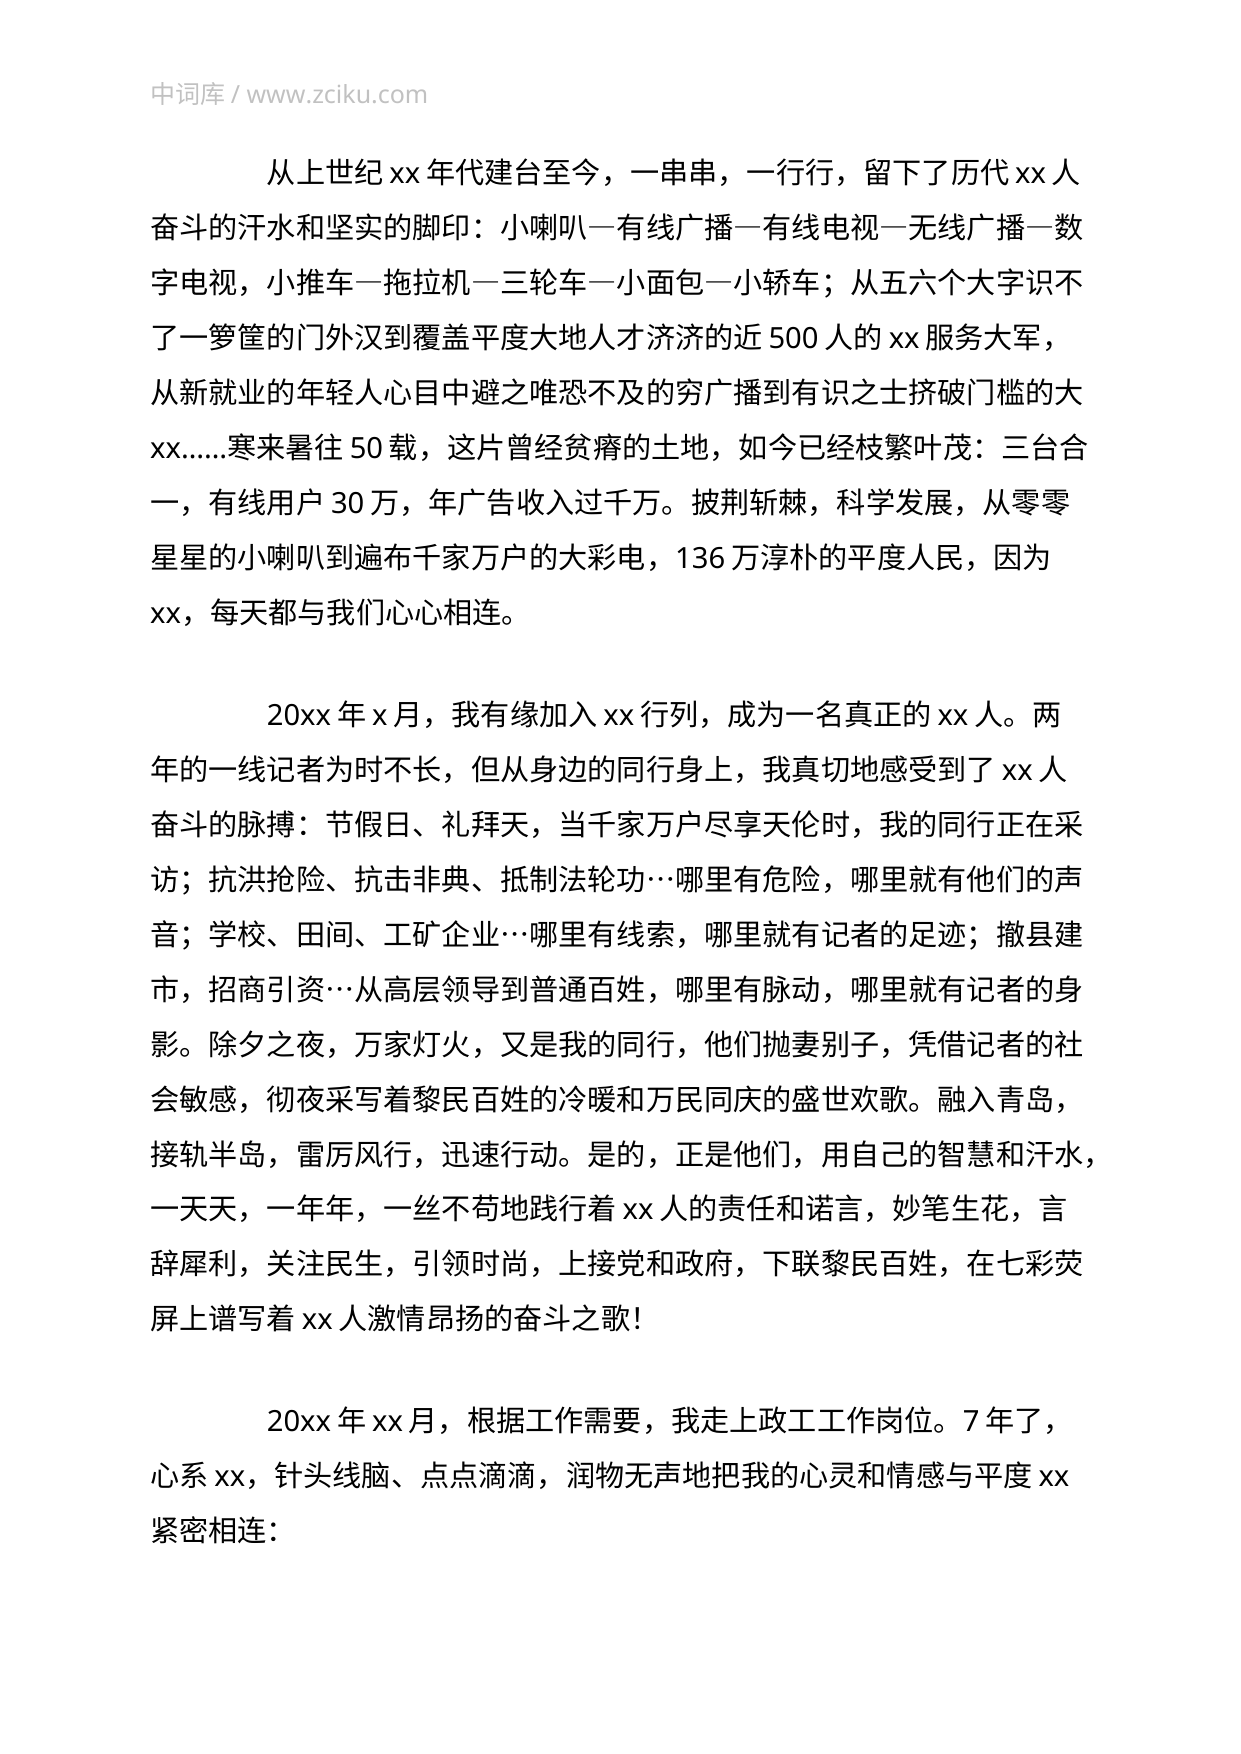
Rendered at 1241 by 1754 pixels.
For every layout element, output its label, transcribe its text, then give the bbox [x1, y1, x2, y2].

text 20xx年x月，我有缘加入xx行列，成为一名真正的xx人。两年的一线记者为时不长，但从身边的同行身上，我真切地感受到了xx人奋斗的脉搏：节假日、礼拜天，当千家万户尽享天伦时，我的同行正在采访；抗洪抢险、抗击非典、抵制法轮功…哪里有危险，哪里就有他们的声音；学校、田间、工矿企业…哪里有线索，哪里就有记者的足迹；撤县建市，招商引资…从高层领导到普通百姓，哪里有脉动，哪里就有记者的身影。除夕之夜，万家灯火，又是我的同行，他们抛妻别子，凭借记者的社会敏感，彻夜采写着黎民百姓的冷暖和万民同庆的盛世欢歌。融入青岛，接轨半岛，雷厉风行，迅速行动。是的，正是他们，用自己的智慧和汗水，一天天，一年年，一丝不苟地践行着xx人的责任和诺言，妙笔生花，言辞犀利，关注民生，引领时尚，上接党和政府，下联黎民百姓，在七彩荧屏上谱写着xx人激情昂扬的奋斗之歌！ [150, 692, 1090, 1338]
text 从上世纪xx年代建台至今，一串串，一行行，留下了历代xx人奋斗的汗水和坚实的脚印：小喇叭—有线广播—有线电视—无线广播—数字电视，小推车—拖拉机—三轮车—小面包—小轿车；从五六个大字识不了一箩筐的门外汉到覆盖平度大地人才济济的近500人的xx服务大军，从新就业的年轻人心目中避之唯恐不及的穷广播到有识之士挤破门槛的大xx……寒来暑往50载，这片曾经贫瘠的土地，如今已经枝繁叶茂：三台合一，有线用户30万，年广告收入过千万。披荆斩棘，科学发展，从零零星星的小喇叭到遍布千家万户的大彩电，136万淳朴的平度人民，因为xx，每天都与我们心心相连。 [150, 150, 1090, 632]
text 20xx年xx月，根据工作需要，我走上政工工作岗位。7年了，心系xx，针头线脑、点点滴滴，润物无声地把我的心灵和情感与平度xx紧密相连： [150, 1398, 1090, 1550]
